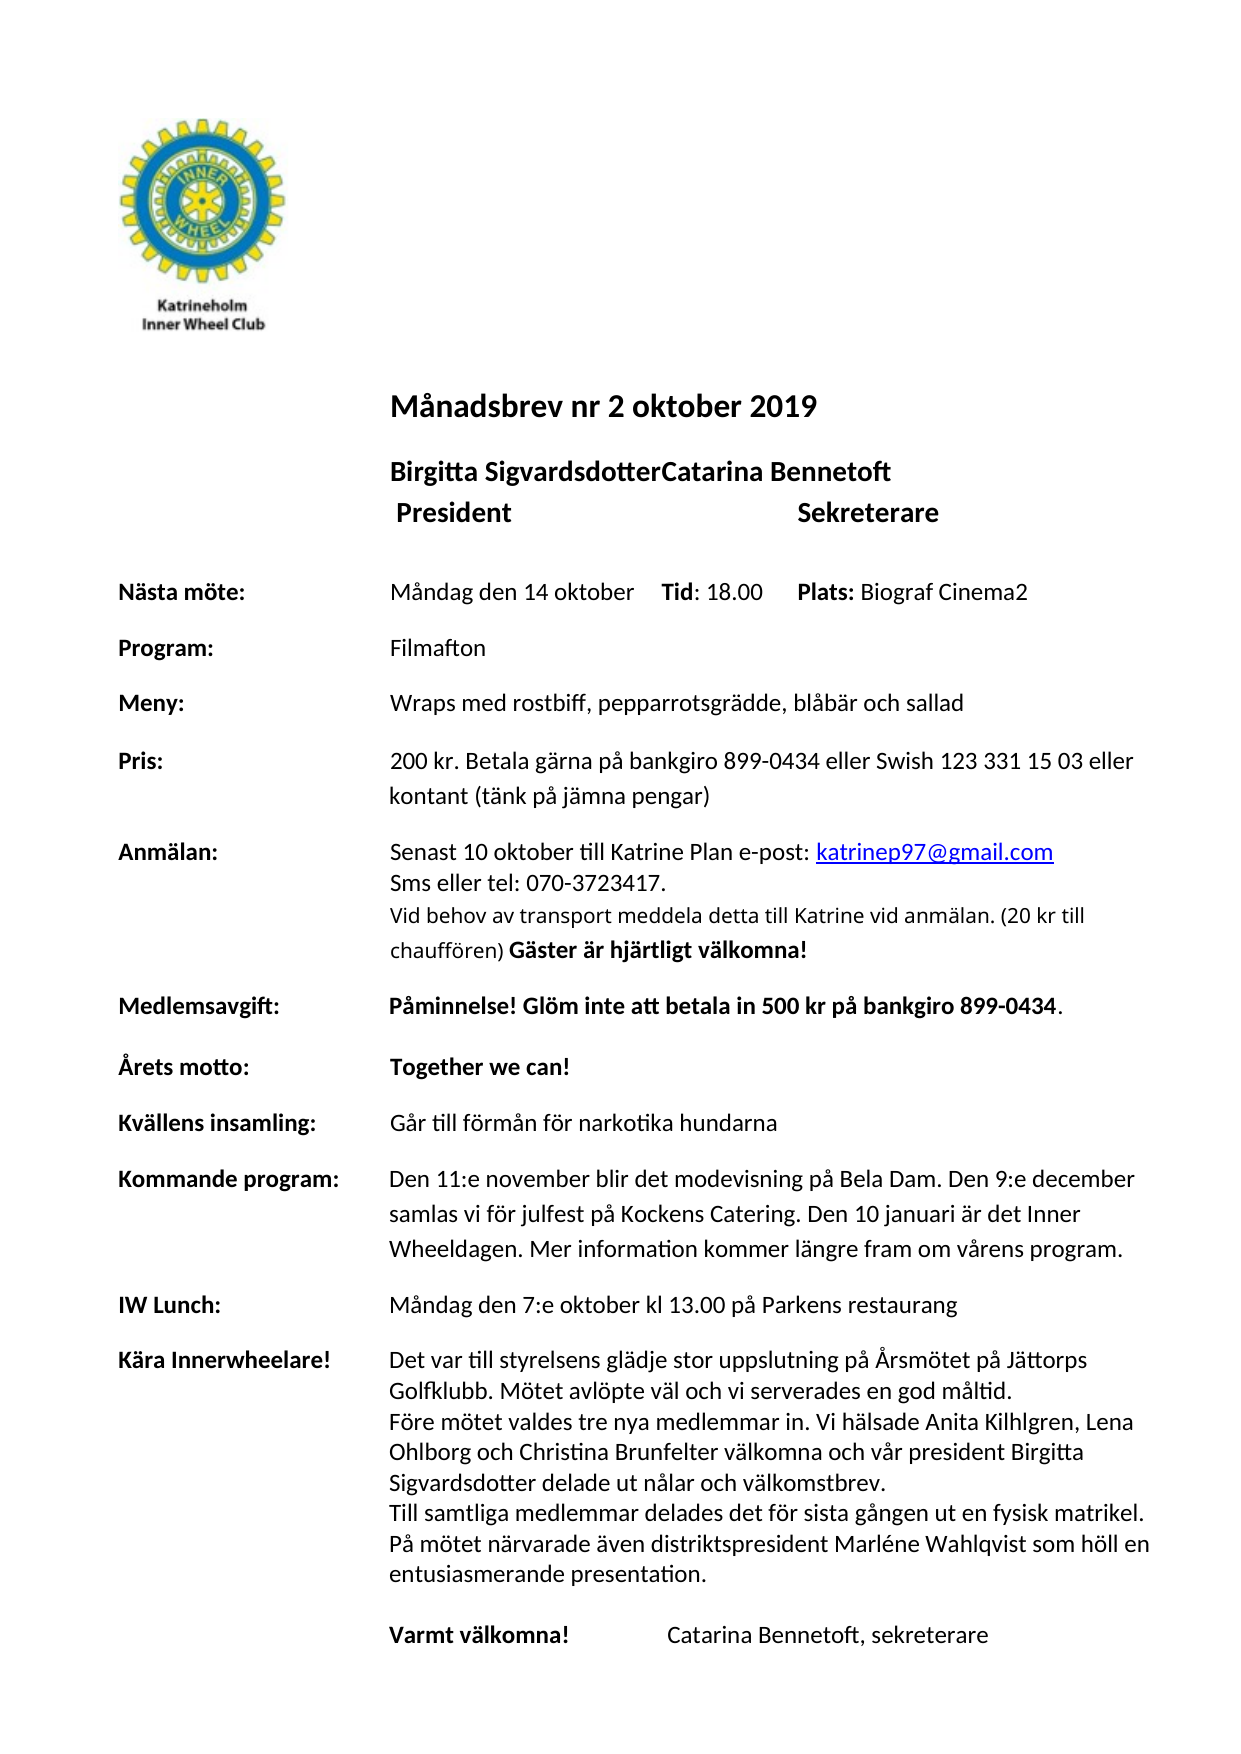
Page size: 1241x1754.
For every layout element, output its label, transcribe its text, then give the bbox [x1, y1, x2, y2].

text Kommande program: Den 11:e november blir det modevisning på Bela Dam. Den 9:e december samlas vi för julfest på Kockens Catering. Den 10 januari är det Inner Wheeldagen. Mer information kommer längre fram om vårens program. [118, 1163, 1165, 1263]
text IW Lunch: Måndag den 7:e oktober kl 13.00 på Parkens restaurang [118, 1289, 1165, 1319]
text Årets motto: Together we can! [118, 1051, 1165, 1082]
text Sms eller tel: 070-3723417. Vid behov av transport meddela detta till Katrine vid anmälan. (20 kr till chauffören) Gäster är hjärtligt välkomna! [390, 867, 1165, 965]
text Till samtliga medlemmar delades det för sista gången ut en fysisk matrikel. [253, 1497, 1165, 1528]
text Månadsbrev nr 2 oktober 2019 [254, 385, 1165, 426]
text Kvällens insamling: Går till förmån för narkotika hundarna [118, 1107, 1165, 1138]
text Anmälan: Senast 10 oktober till Katrine Plan e-post: katrinep97@gmail.com [118, 836, 1165, 867]
text Meny: Wraps med rostbiff, pepparrotsgrädde, blåbär och sallad [118, 687, 1165, 717]
text President Sekreterare [118, 494, 1165, 530]
text Pris: 200 kr. Betala gärna på bankgiro 899-0434 eller Swish 123 331 15 03 eller kontant (tänk på jämna pengar) [118, 745, 1165, 811]
text På mötet närvarade även distriktspresident Marléne Wahlqvist som höll en entusiasmerande presentation. [389, 1528, 1165, 1589]
text Program: Filmafton [118, 632, 1165, 663]
text Varmt välkomna! Catarina Bennetoft, sekreterare [389, 1619, 1165, 1650]
text Medlemsavgift: Påminnelse! Glöm inte att betala in 500 kr på bankgiro 899-0434. [118, 990, 1165, 1021]
text Birgitta Sigvardsdotter Catarina Bennetoft [118, 453, 1165, 488]
text Nästa möte: Måndag den 14 oktober Tid: 18.00 Plats: Biograf Cinema2 [118, 576, 1165, 607]
text Kära Innerwheelare! Det var till styrelsens glädje stor uppslutning på Årsmötet på Jättorps Golfklubb. Mötet avlöpte väl och vi serverades en god måltid. Före mötet valdes tre nya medlemmar in. Vi hälsade Anita Kilhlgren, Lena Ohlborg och Christina Brunfelter välkomna och vår president Birgitta Sigvardsdotter delade ut nålar och välkomstbrev. [118, 1344, 1165, 1497]
picture [118, 118, 289, 361]
